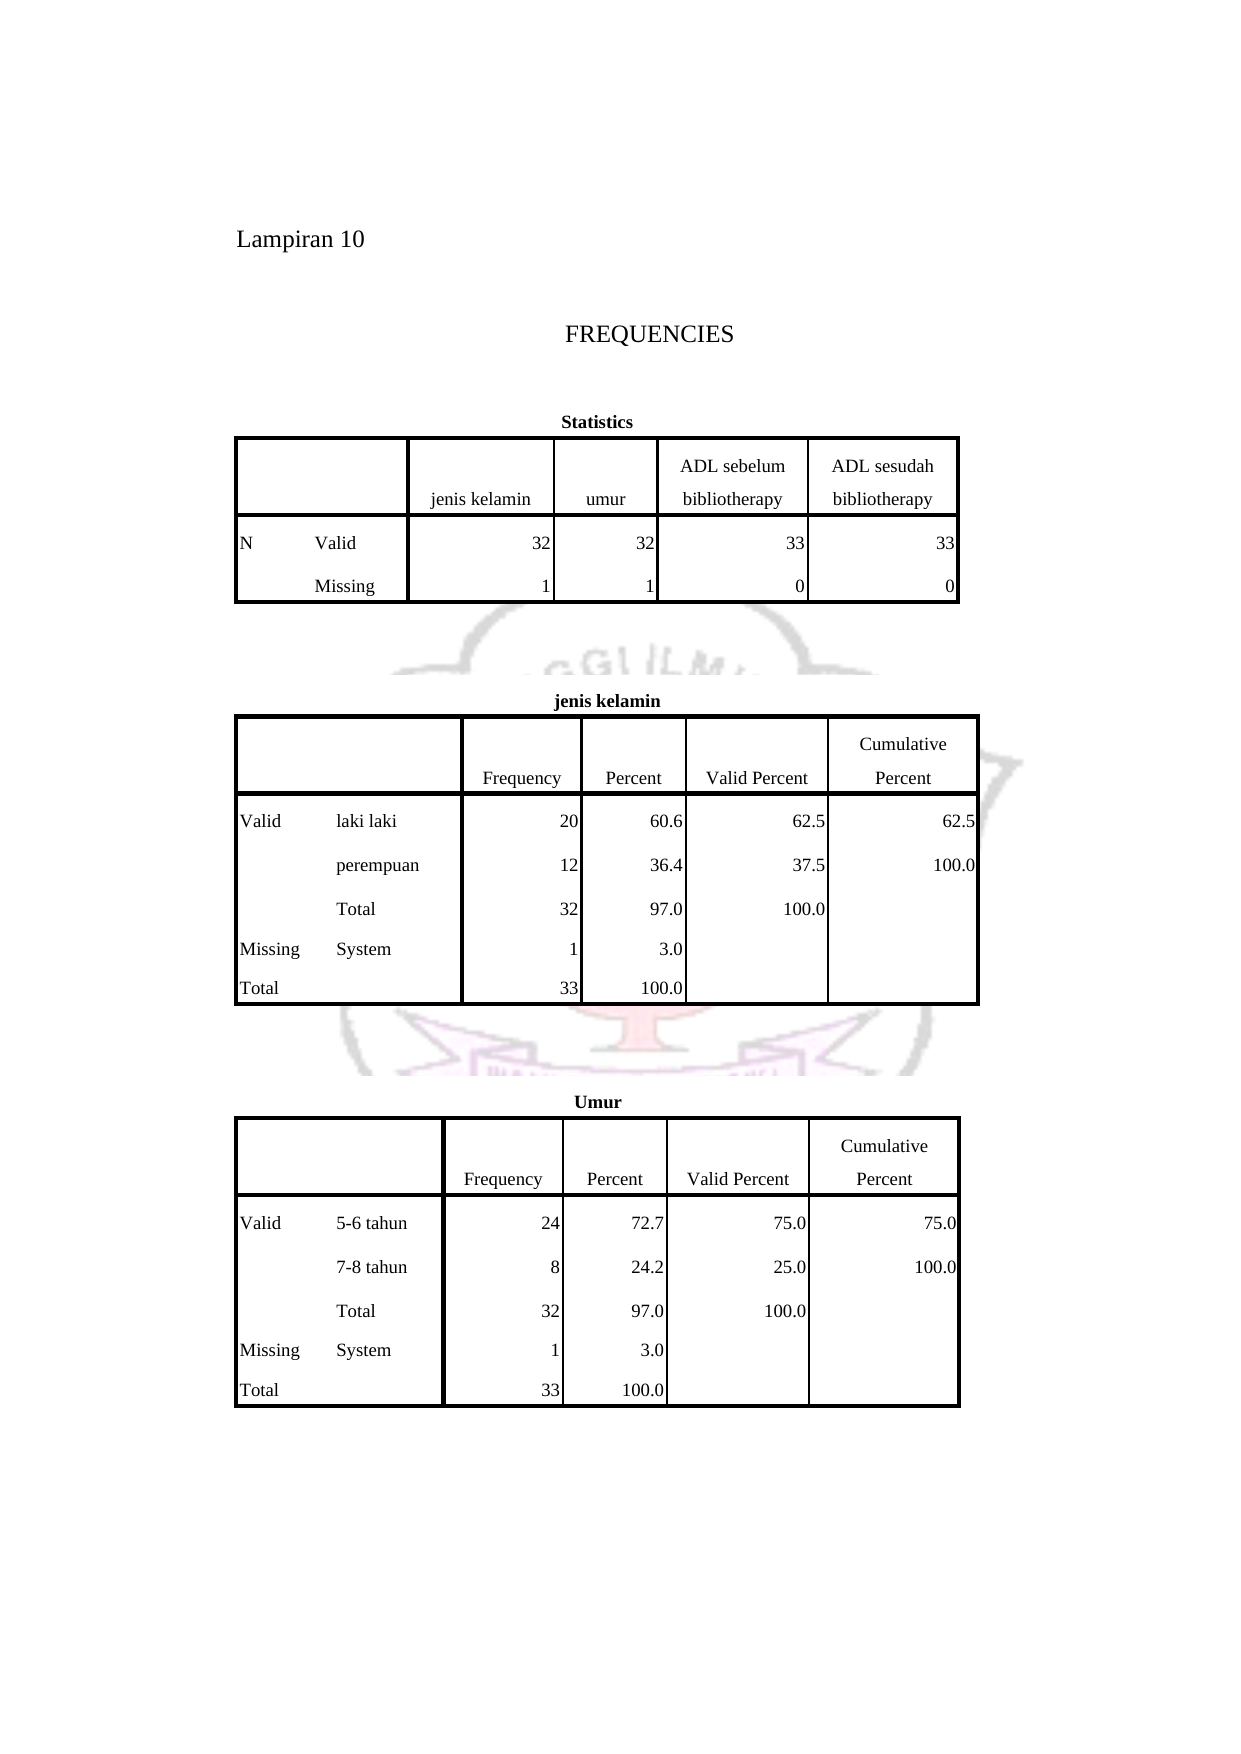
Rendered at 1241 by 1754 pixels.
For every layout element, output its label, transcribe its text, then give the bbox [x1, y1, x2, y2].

text FREQUENCIES [236, 319, 1063, 348]
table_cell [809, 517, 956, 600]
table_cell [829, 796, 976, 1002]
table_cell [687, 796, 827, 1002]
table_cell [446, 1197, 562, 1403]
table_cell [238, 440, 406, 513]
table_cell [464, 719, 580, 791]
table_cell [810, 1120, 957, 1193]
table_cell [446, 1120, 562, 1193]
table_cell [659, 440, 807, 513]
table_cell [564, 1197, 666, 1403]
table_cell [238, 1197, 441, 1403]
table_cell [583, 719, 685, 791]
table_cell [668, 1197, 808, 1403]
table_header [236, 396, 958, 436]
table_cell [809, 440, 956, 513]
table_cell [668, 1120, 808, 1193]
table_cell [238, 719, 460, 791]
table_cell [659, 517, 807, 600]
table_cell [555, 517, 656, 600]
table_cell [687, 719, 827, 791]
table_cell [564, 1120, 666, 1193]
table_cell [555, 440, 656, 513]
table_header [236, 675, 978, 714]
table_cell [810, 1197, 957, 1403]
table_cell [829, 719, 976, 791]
text Lampiran 10 [236, 224, 1063, 253]
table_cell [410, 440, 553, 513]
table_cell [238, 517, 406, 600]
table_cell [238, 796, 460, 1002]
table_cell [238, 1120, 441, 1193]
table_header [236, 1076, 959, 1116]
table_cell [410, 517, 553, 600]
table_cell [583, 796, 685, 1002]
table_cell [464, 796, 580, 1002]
